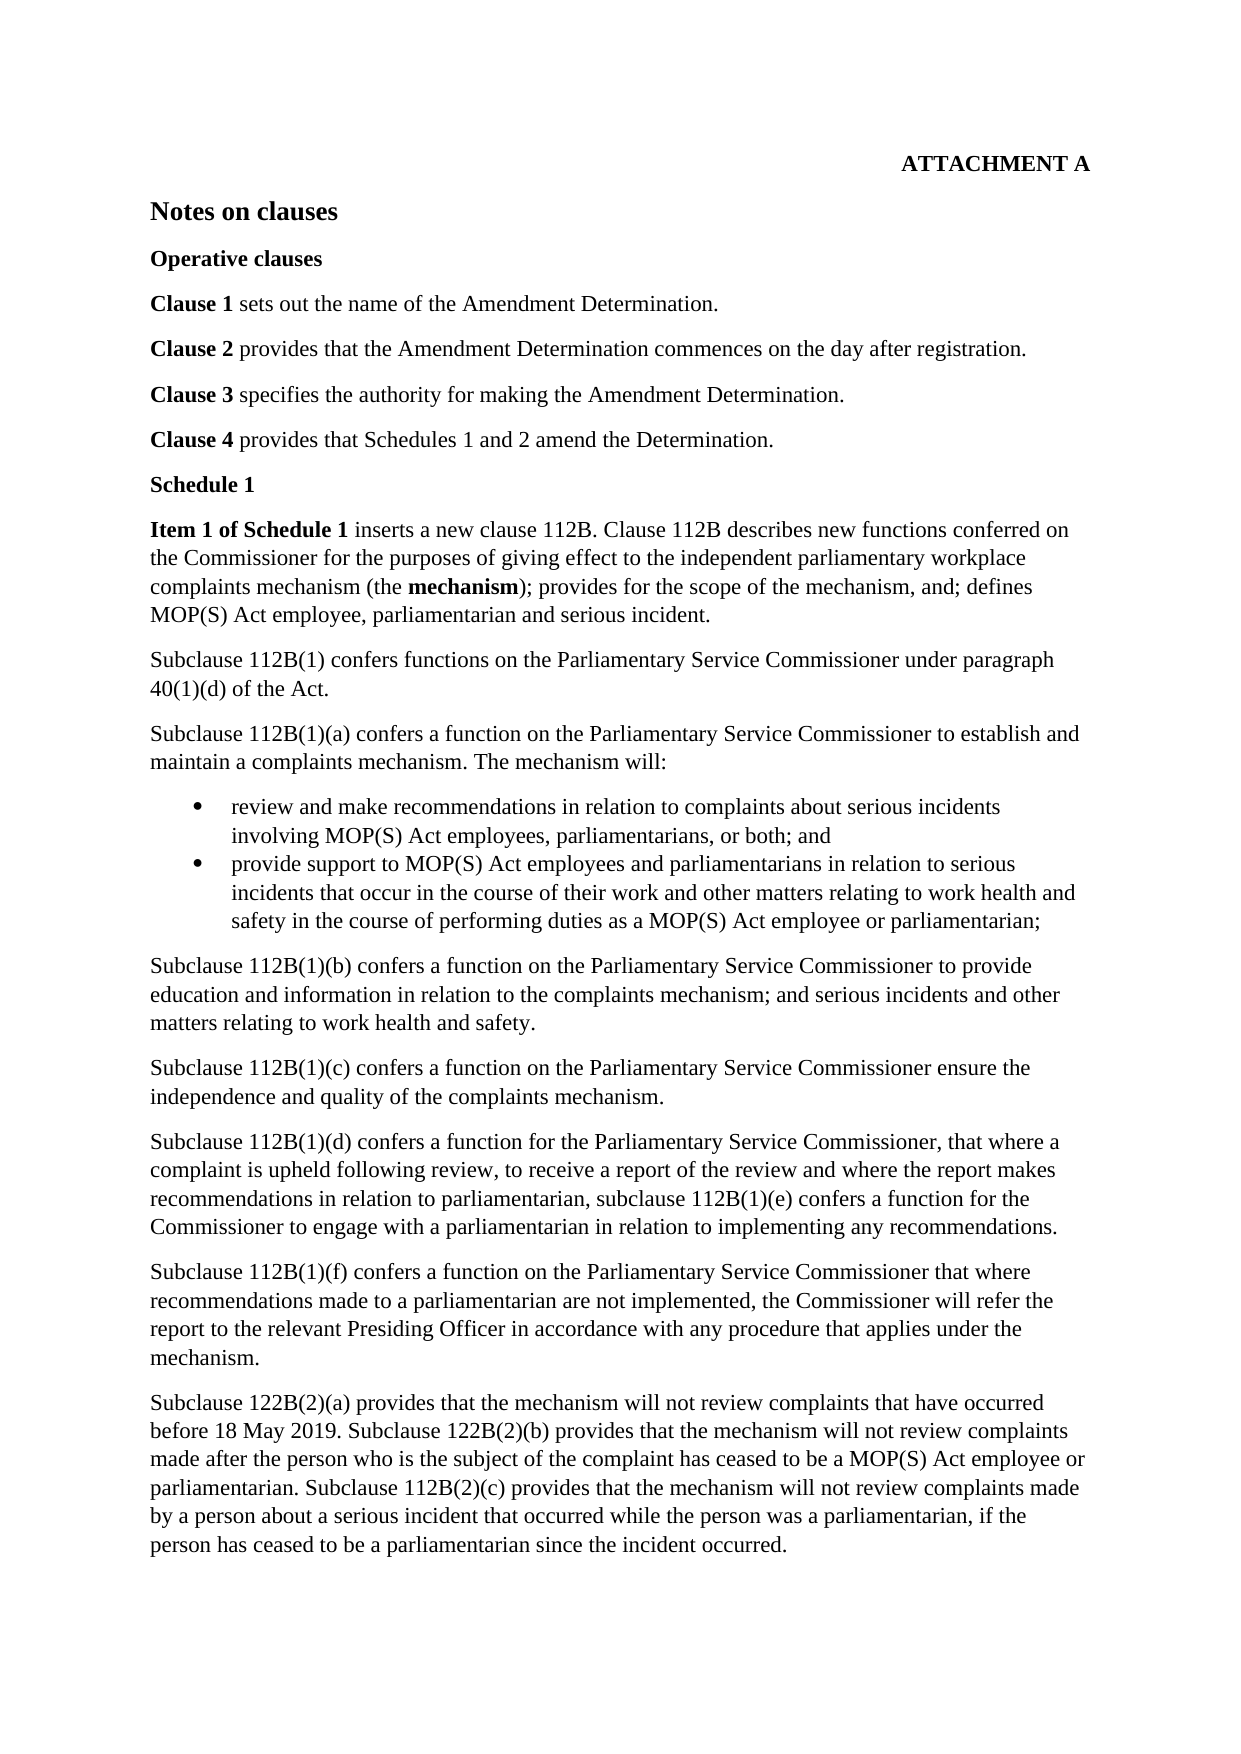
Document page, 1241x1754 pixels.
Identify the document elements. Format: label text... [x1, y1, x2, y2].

text Clause 4 provides that Schedules 1 and 2 amend the Determination. [150, 426, 1090, 452]
text Subclause 112B(1)(b) confers a function on the Parliamentary Service Commissioner to provide education and information in relation to the complaints mechanism; and serious incidents and other matters relating to work health and safety. [150, 952, 1090, 1036]
text Subclause 112B(1)(c) confers a function on the Parliamentary Service Commissioner ensure the independence and quality of the complaints mechanism. [150, 1054, 1090, 1109]
text Operative clauses [150, 245, 1090, 272]
text Notes on clauses [150, 195, 1090, 226]
text Clause 2 provides that the Amendment Determination commences on the day after registration. [150, 336, 1090, 362]
text Subclause 112B(1)(f) confers a function on the Parliamentary Service Commissioner that where recommendations made to a parliamentarian are not implemented, the Commissioner will refer the report to the relevant Presiding Officer in accordance with any procedure that applies under the mechanism. [150, 1258, 1090, 1370]
text Item 1 of Schedule 1 inserts a new clause 112B. Clause 112B describes new functions conferred on the Commissioner for the purposes of giving effect to the independent parliamentary workplace complaints mechanism (the mechanism); provides for the scope of the mechanism, and; defines MOP(S) Act employee, parliamentarian and serious incident. [150, 516, 1090, 628]
text Subclause 122B(2)(a) provides that the mechanism will not review complaints that have occurred before 18 May 2019. Subclause 122B(2)(b) provides that the mechanism will not review complaints made after the person who is the subject of the complaint has ceased to be a MOP(S) Act employee or parliamentarian. Subclause 112B(2)(c) provides that the mechanism will not review complaints made by a person about a serious incident that occurred while the person was a parliamentarian, if the person has ceased to be a parliamentarian since the incident occurred. [150, 1389, 1090, 1557]
text Subclause 112B(1)(d) confers a function for the Parliamentary Service Commissioner, that where a complaint is upheld following review, to receive a report of the review and where the report makes recommendations in relation to parliamentarian, subclause 112B(1)(e) confers a function for the Commissioner to engage with a parliamentarian in relation to implementing any recommendations. [150, 1128, 1090, 1239]
text ATTACHMENT A [150, 150, 1090, 176]
text Clause 1 sets out the name of the Amendment Determination. [150, 290, 1090, 317]
list review and make recommendations in relation to complaints about serious incidents involving MOP(S) Act employees, parliamentarians, or both; and [194, 793, 1090, 848]
text Subclause 112B(1) confers functions on the Parliamentary Service Commissioner under paragraph 40(1)(d) of the Act. [150, 646, 1090, 701]
list provide support to MOP(S) Act employees and parliamentarians in relation to serious incidents that occur in the course of their work and other matters relating to work health and safety in the course of performing duties as a MOP(S) Act employee or parliamentarian; [194, 850, 1090, 933]
text Subclause 112B(1)(a) confers a function on the Parliamentary Service Commissioner to establish and maintain a complaints mechanism. The mechanism will: [150, 720, 1090, 775]
text Schedule 1 [150, 471, 1090, 497]
text Clause 3 specifies the authority for making the Amendment Determination. [150, 381, 1090, 407]
